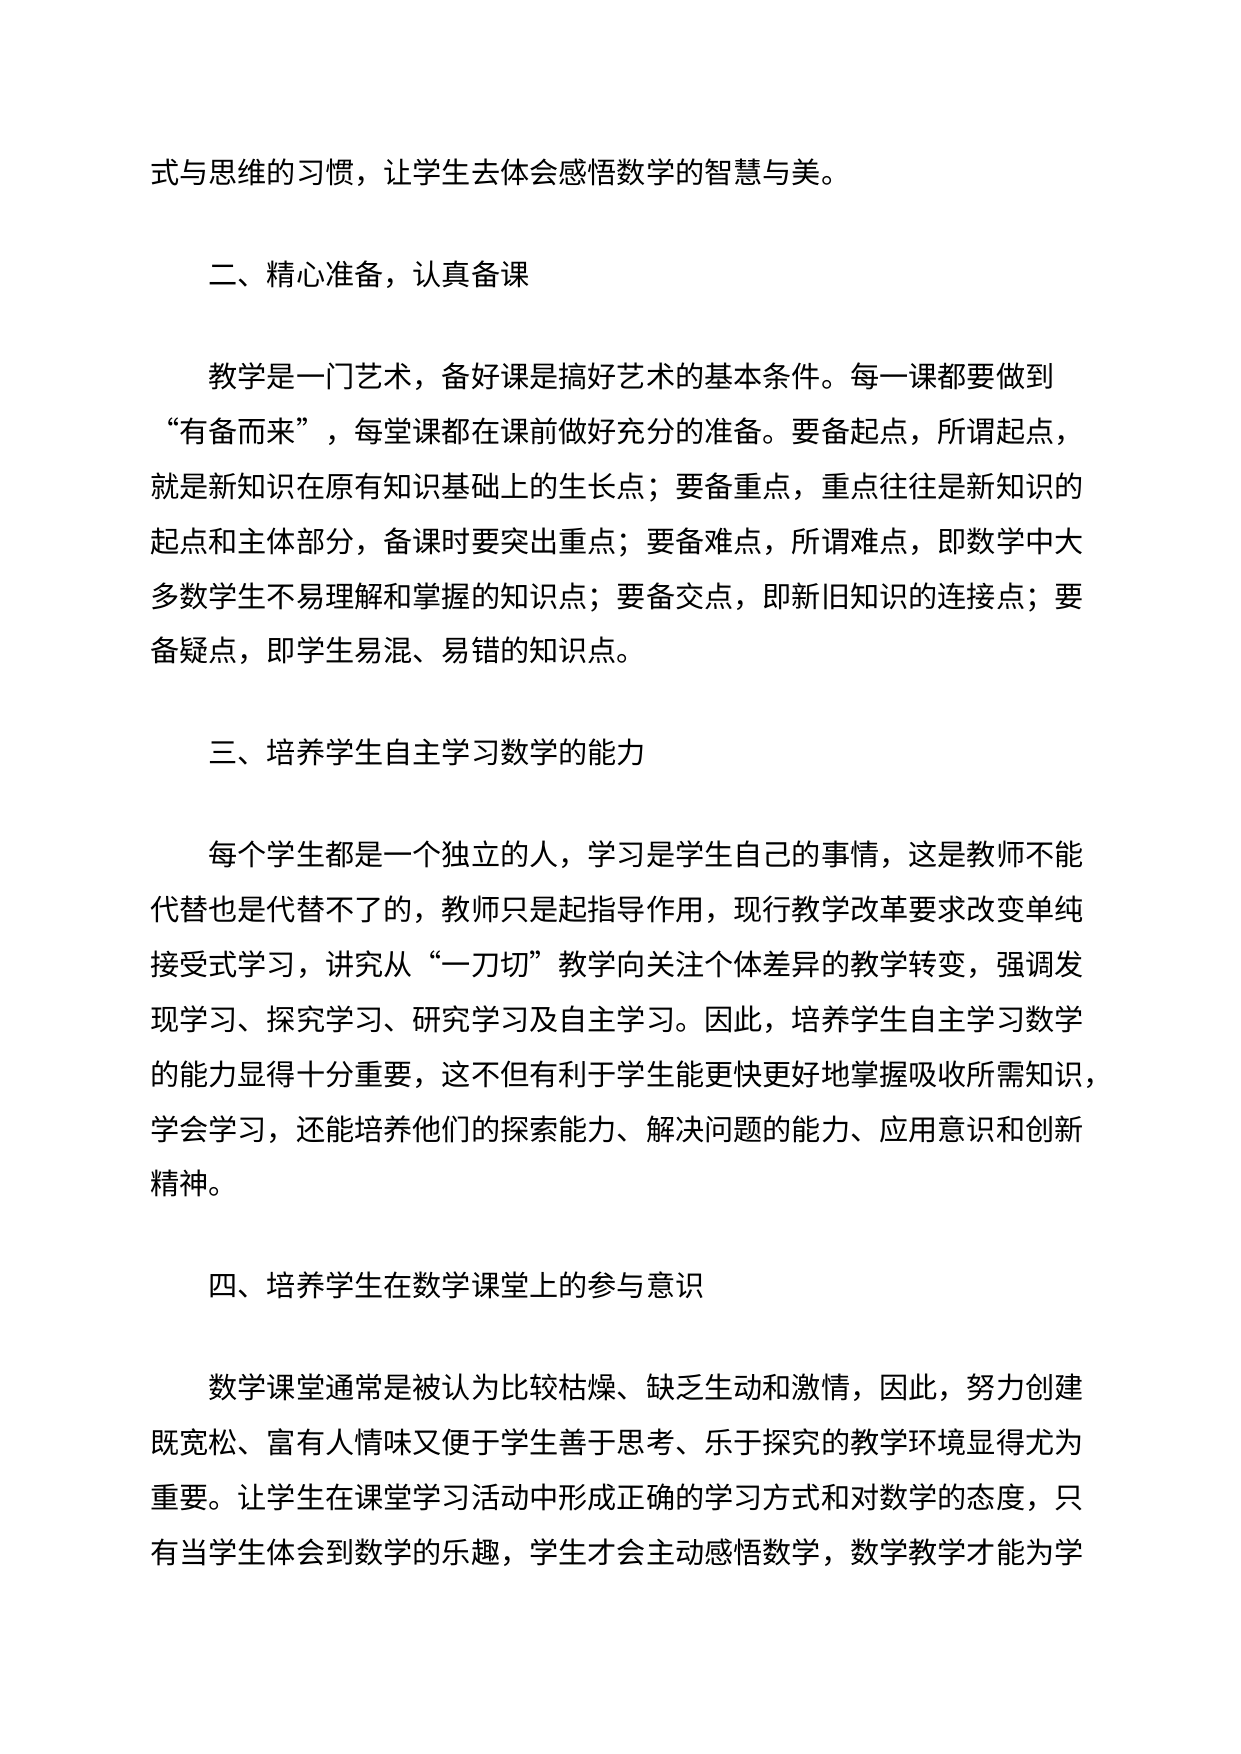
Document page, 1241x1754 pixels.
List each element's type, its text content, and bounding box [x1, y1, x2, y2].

text 二、精心准备，认真备课 [150, 252, 1090, 294]
text 四、培养学生在数学课堂上的参与意识 [150, 1263, 1090, 1305]
text 每个学生都是一个独立的人，学习是学生自己的事情，这是教师不能代替也是代替不了的，教师只是起指导作用，现行教学改革要求改变单纯接受式学习，讲究从“一刀切”教学向关注个体差异的教学转变，强调发现学习、探究学习、研究学习及自主学习。因此，培养学生自主学习数学的能力显得十分重要，这不但有利于学生能更快更好地掌握吸收所需知识，学会学习，还能培养他们的探索能力、解决问题的能力、应用意识和创新精神。 [150, 832, 1090, 1203]
text 三、培养学生自主学习数学的能力 [150, 730, 1090, 772]
text 教学是一门艺术，备好课是搞好艺术的基本条件。每一课都要做到“有备而来”，每堂课都在课前做好充分的准备。要备起点，所谓起点，就是新知识在原有知识基础上的生长点；要备重点，重点往往是新知识的起点和主体部分，备课时要突出重点；要备难点，所谓难点，即数学中大多数学生不易理解和掌握的知识点；要备交点，即新旧知识的连接点；要备疑点，即学生易混、易错的知识点。 [150, 353, 1090, 670]
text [150, 150, 1090, 192]
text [150, 1364, 1090, 1571]
